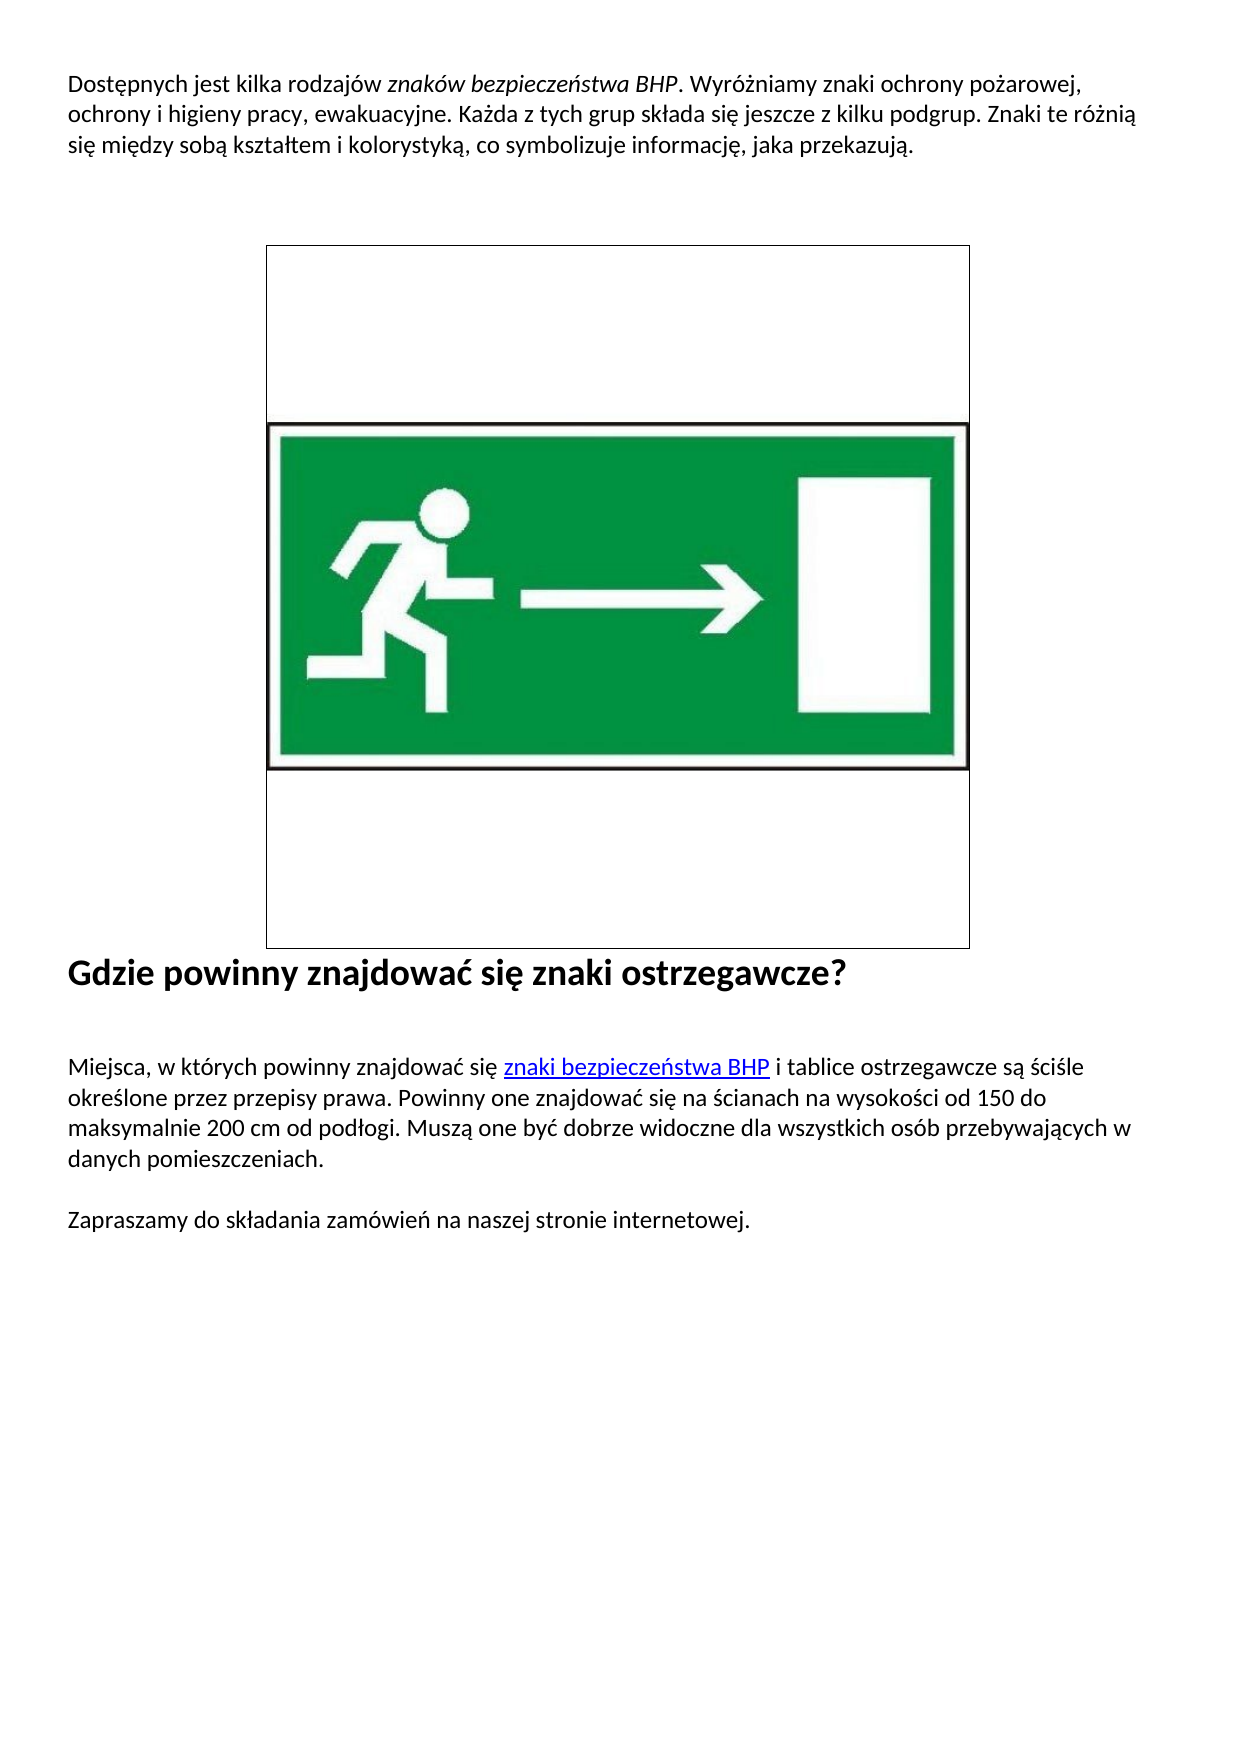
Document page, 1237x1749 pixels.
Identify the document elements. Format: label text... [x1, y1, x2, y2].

text Dostępnych jest kilka rodzajów znaków bezpieczeństwa BHP. Wyróżniamy znaki ochrony pożarowej, ochrony i higieny pracy, ewakuacyjne. Każda z tych grup składa się jeszcze z kilku podgrup. Znaki te różnią się między sobą kształtem i kolorystyką, co symbolizuje informację, jaka przekazują. [68, 68, 1169, 159]
text Zapraszamy do składania zamówień na naszej stronie internetowej. [68, 1205, 1169, 1235]
text Miejsca, w których powinny znajdować się znaki bezpieczeństwa BHP i tablice ostrzegawcze są ściśle określone przez przepisy prawa. Powinny one znajdować się na ścianach na wysokości od 150 do maksymalnie 200 cm od podłogi. Muszą one być dobrze widoczne dla wszystkich osób przebywających w danych pomieszczeniach. [68, 1051, 1169, 1173]
picture [267, 246, 969, 948]
text Gdzie powinny znajdować się znaki ostrzegawcze? [68, 949, 1169, 995]
